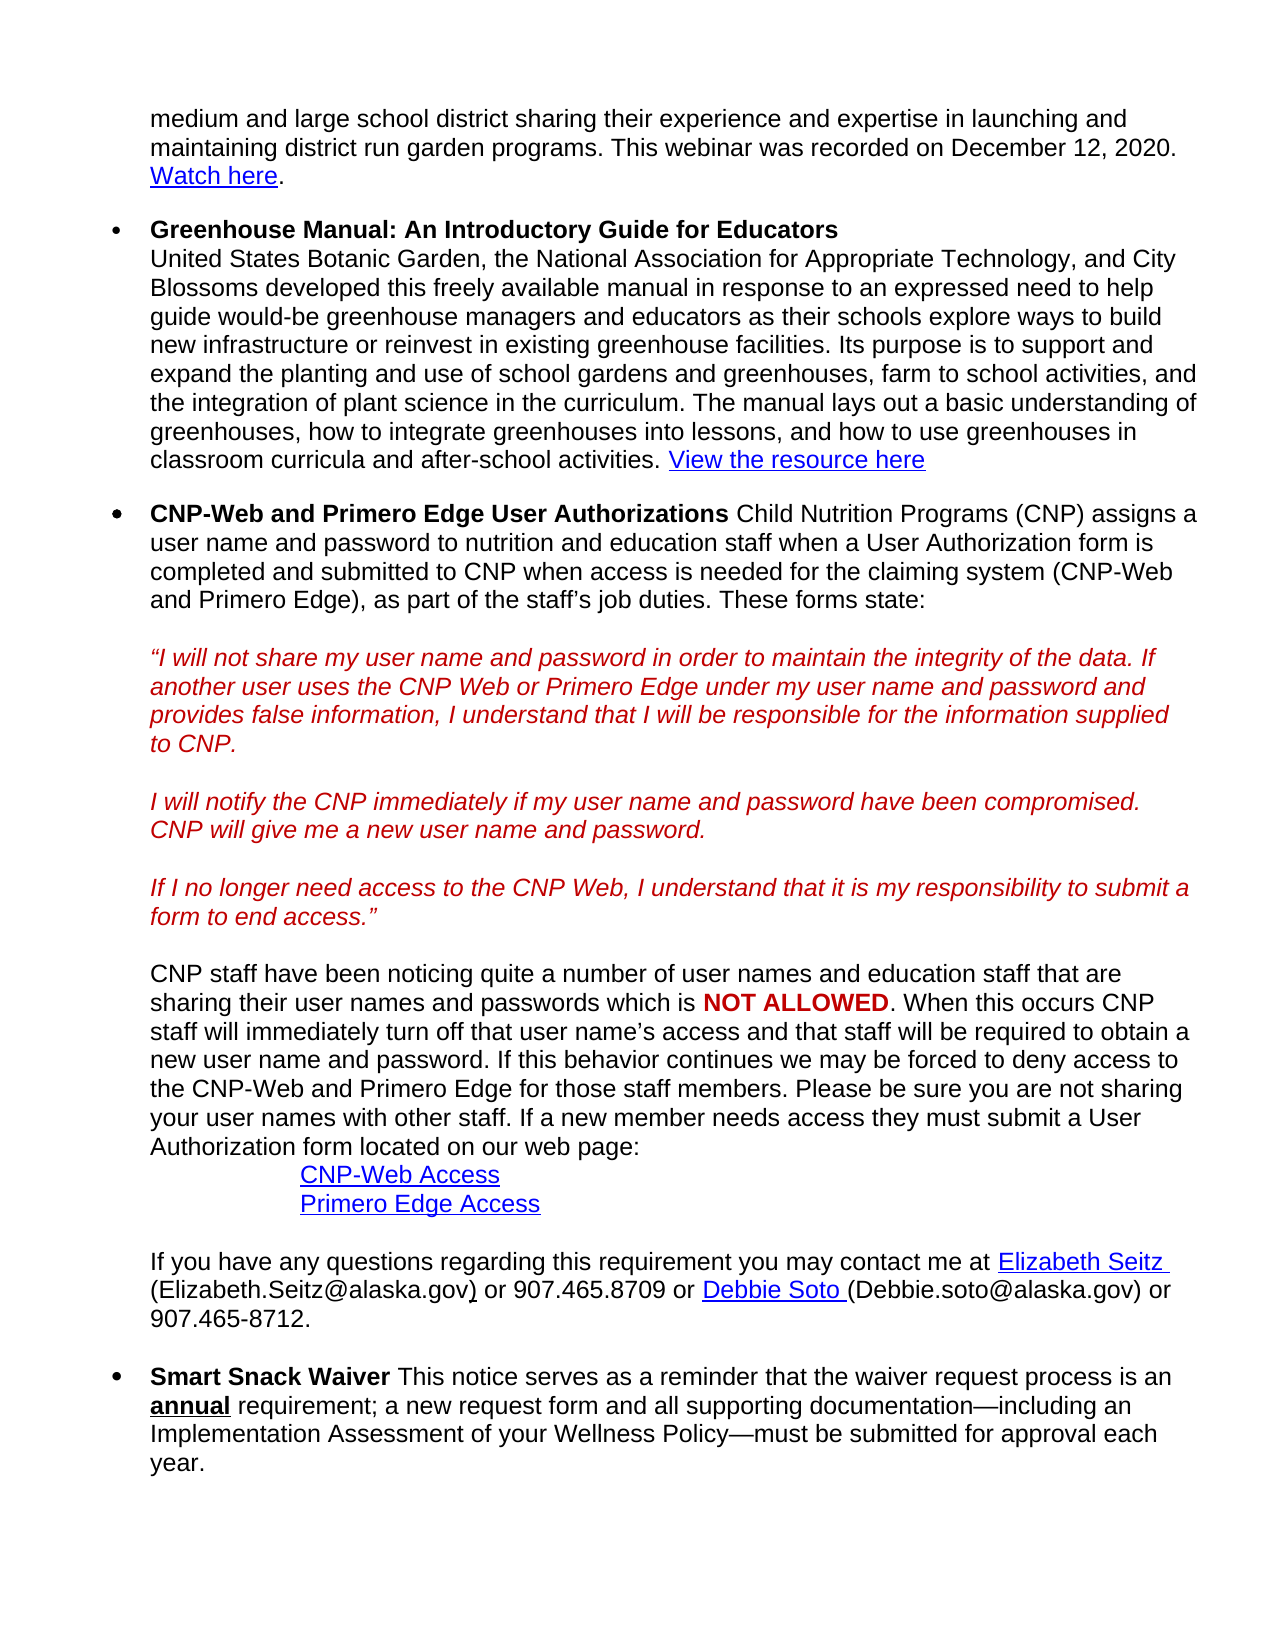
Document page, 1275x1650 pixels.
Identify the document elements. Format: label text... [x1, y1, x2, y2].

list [150, 104, 1200, 190]
list “I will not share my user name and password in order to maintain the integrity of the data. If another user uses the CNP Web or Primero Edge under my user name and password and provides false information, I understand that I will be responsible for the information supplied to CNP. [150, 643, 1200, 758]
list Smart Snack Waiver This notice serves as a reminder that the waiver request process is an annual requirement; a new request form and all supporting documentation—including an Implementation Assessment of your Wellness Policy—must be submitted for approval each year. [112, 1362, 1200, 1477]
list If you have any questions regarding this requirement you may contact me at Elizabeth Seitz (Elizabeth.Seitz@alaska.gov) or 907.465.8709 or Debbie Soto (Debbie.soto@alaska.gov) or 907.465-8712. [150, 1247, 1200, 1333]
list Primero Edge Access [150, 1189, 1200, 1218]
list I will notify the CNP immediately if my user name and password have been compromised. CNP will give me a new user name and password. [150, 787, 1200, 844]
list CNP-Web and Primero Edge User Authorizations Child Nutrition Programs (CNP) assigns a user name and password to nutrition and education staff when a User Authorization form is completed and submitted to CNP when access is needed for the claiming system (CNP-Web and Primero Edge), as part of the staff’s job duties. These forms state: [112, 499, 1200, 614]
list Greenhouse Manual: An Introductory Guide for Educators United States Botanic Garden, the National Association for Appropriate Technology, and City Blossoms developed this freely available manual in response to an expressed need to help guide would-be greenhouse managers and educators as their schools explore ways to build new infrastructure or reinvest in existing greenhouse facilities. Its purpose is to support and expand the planting and use of school gardens and greenhouses, farm to school activities, and the integration of plant science in the curriculum. The manual lays out a basic understanding of greenhouses, how to integrate greenhouses into lessons, and how to use greenhouses in classroom curricula and after-school activities. View the resource here [112, 215, 1200, 474]
list CNP staff have been noticing quite a number of user names and education staff that are sharing their user names and passwords which is NOT ALLOWED. When this occurs CNP staff will immediately turn off that user name’s access and that staff will be required to obtain a new user name and password. If this behavior continues we may be forced to deny access to the CNP-Web and Primero Edge for those staff members. Please be sure you are not sharing your user names with other staff. If a new member needs access they must submit a User Authorization form located on our web page: [150, 959, 1200, 1161]
list If I no longer need access to the CNP Web, I understand that it is my responsibility to submit a form to end access.” [150, 873, 1200, 931]
list CNP-Web Access [150, 1161, 1200, 1189]
